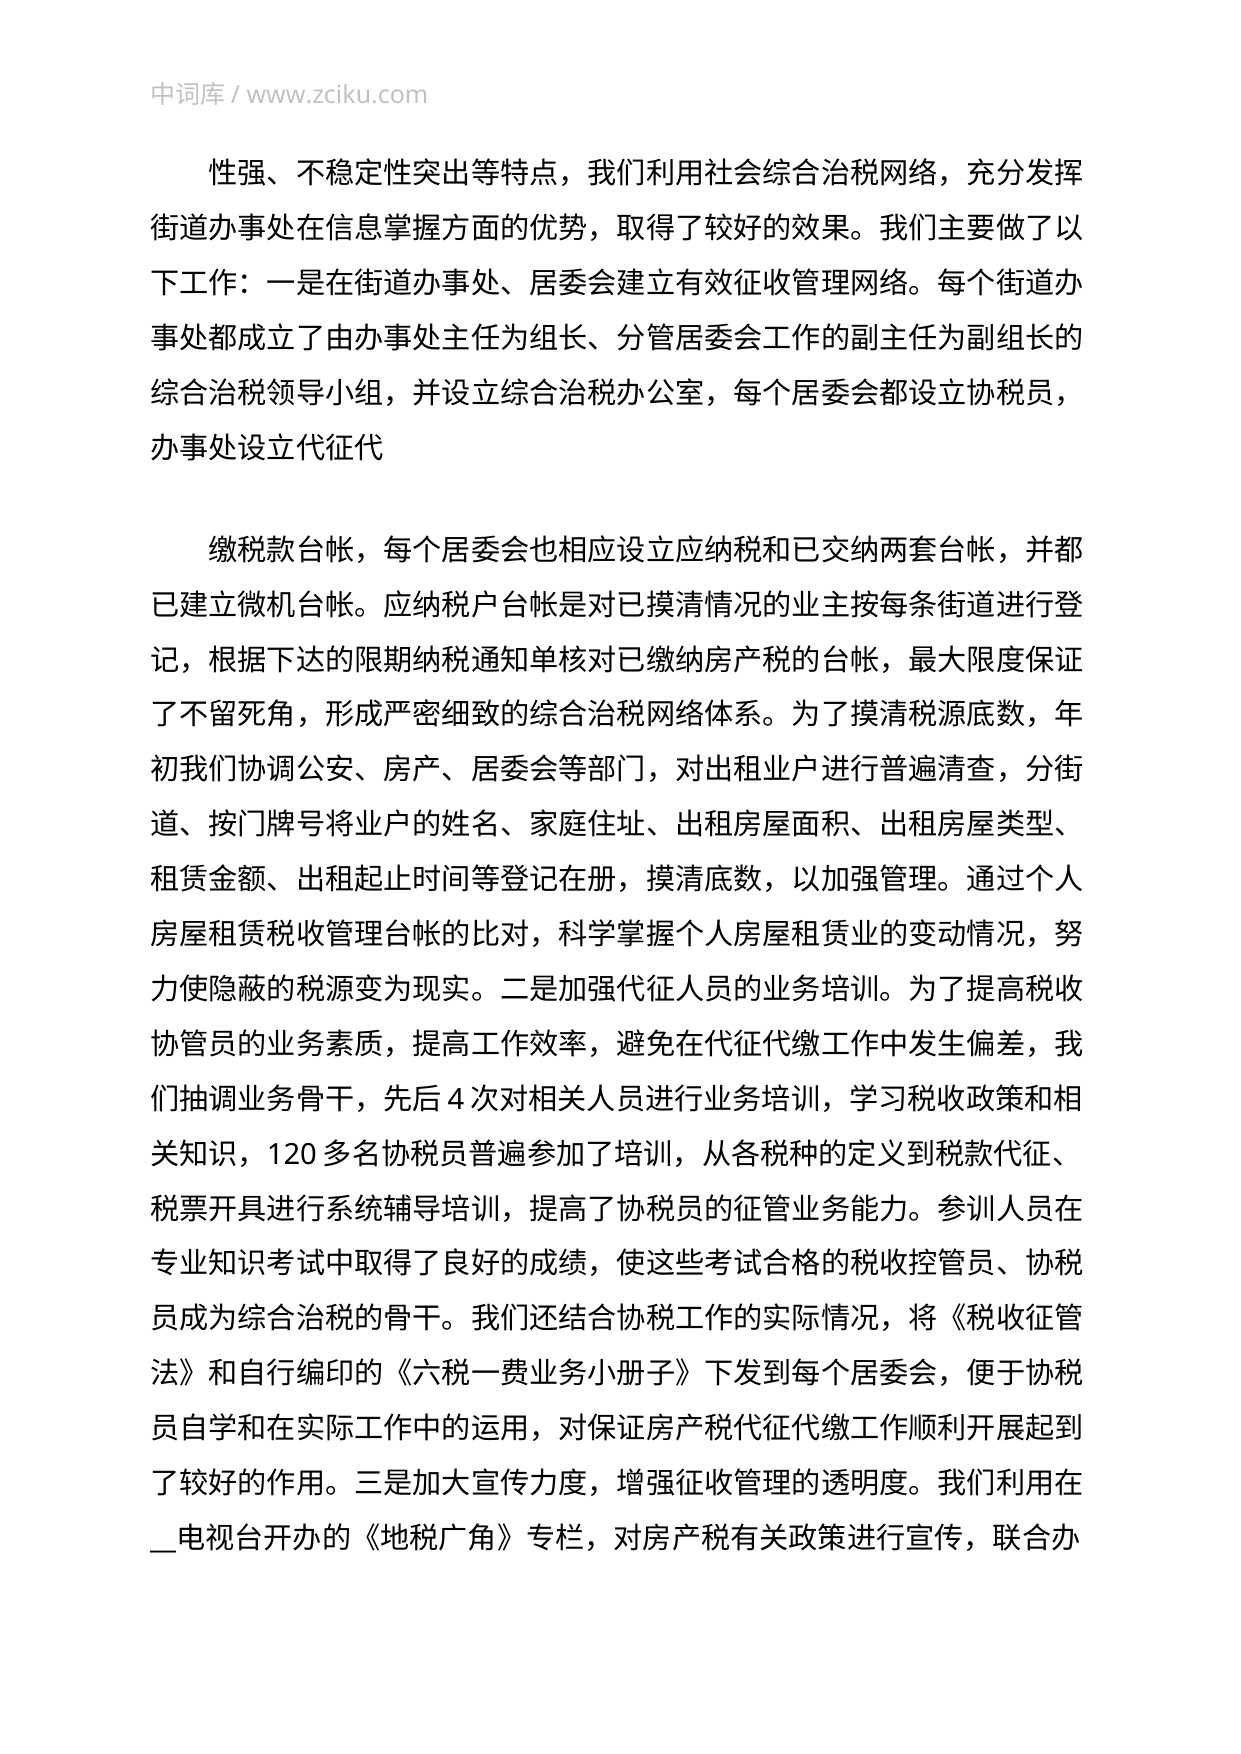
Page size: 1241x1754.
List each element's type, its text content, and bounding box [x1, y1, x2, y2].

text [150, 526, 1090, 1557]
text 性强、不稳定性突出等特点，我们利用社会综合治税网络，充分发挥街道办事处在信息掌握方面的优势，取得了较好的效果。我们主要做了以下工作：一是在街道办事处、居委会建立有效征收管理网络。每个街道办事处都成立了由办事处主任为组长、分管居委会工作的副主任为副组长的综合治税领导小组，并设立综合治税办公室，每个居委会都设立协税员，办事处设立代征代 [150, 150, 1090, 467]
